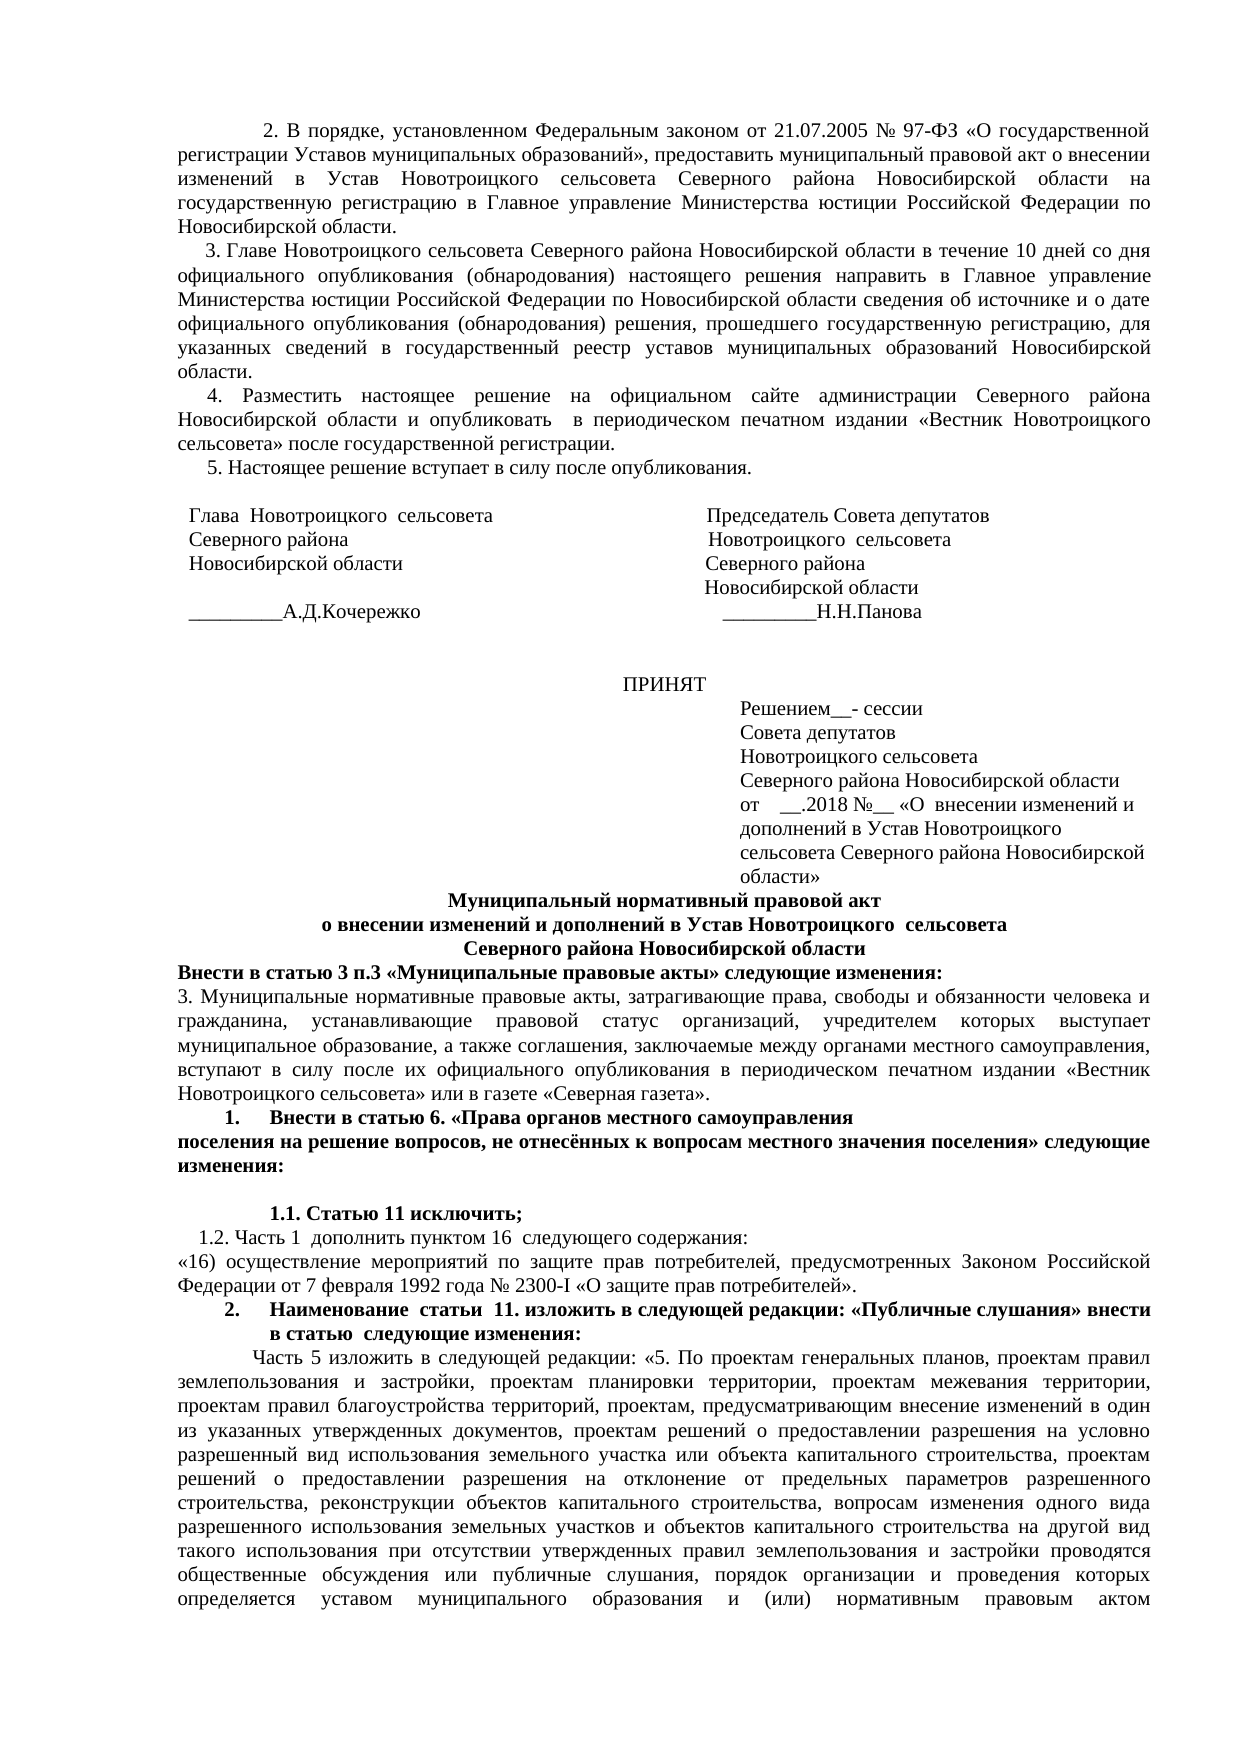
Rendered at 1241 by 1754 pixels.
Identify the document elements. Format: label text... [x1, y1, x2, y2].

text от __.2018 №__ «О внесении изменений и дополнений в Устав Новотроицкого сельсовета Северного района Новосибирской области» [740, 792, 1152, 888]
text 3. Главе Новотроицкого сельсовета Северного района Новосибирской области в течение 10 дней со дня официального опубликования (обнародования) настоящего решения направить в Главное управление Министерства юстиции Российской Федерации по Новосибирской области сведения об источнике и о дате официального опубликования (обнародования) решения, прошедшего государственную регистрацию, для указанных сведений в государственный реестр уставов муниципальных образований Новосибирской области. [177, 238, 1152, 383]
text 1.1. Статью 11 исключить; [269, 1201, 1152, 1225]
text ПРИНЯТ [177, 672, 1152, 696]
text 3. Муниципальные нормативные правовые акты, затрагивающие права, свободы и обязанности человека и гражданина, устанавливающие правовой статус организаций, учредителем которых выступает муниципальное образование, а также соглашения, заключаемые между органами местного самоуправления, вступают в силу после их официального опубликования в периодическом печатном издании «Вестник Новотроицкого сельсовета» или в газете «Северная газета». [177, 984, 1152, 1105]
list Наименование статьи 11. изложить в следующей редакции: «Публичные слушания» внести в статью следующие изменения: [224, 1297, 1152, 1345]
text о внесении изменений и дополнений в Устав Новотроицкого сельсовета [177, 912, 1152, 936]
list Внести в статью 6. «Права органов местного самоуправления [224, 1105, 1152, 1129]
table_header Глава Новотроицкого сельсовета Председатель Совета депутатов Северного района Новотроицкого сельсовета Новосибирской области Северного района Новосибирской области _________А.Д.Кочережко _________Н.Н.Панова [177, 503, 1174, 623]
text 4. Разместить настоящее решение на официальном сайте администрации Северного района Новосибирской области и опубликовать в периодическом печатном издании «Вестник Новотроицкого сельсовета» после государственной регистрации. [177, 383, 1152, 455]
text Северного района Новосибирской области [740, 768, 1152, 792]
text Внести в статью 3 п.3 «Муниципальные правовые акты» следующие изменения: [177, 960, 1152, 984]
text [177, 1345, 1152, 1610]
text «16) осуществление мероприятий по защите прав потребителей, предусмотренных Законом Российской Федерации от 7 февраля 1992 года № 2300-I «О защите прав потребителей». [177, 1249, 1152, 1297]
text Совета депутатов [740, 720, 1152, 744]
text поселения на решение вопросов, не отнесённых к вопросам местного значения поселения» следующие изменения: [177, 1129, 1152, 1177]
text Решением__- сессии [740, 696, 1152, 720]
text 5. Настоящее решение вступает в силу после опубликования. [177, 455, 1152, 479]
text 1.2. Часть 1 дополнить пунктом 16 следующего содержания: [177, 1225, 1152, 1249]
text Северного района Новосибирской области [177, 936, 1152, 960]
text Новотроицкого сельсовета [740, 744, 1152, 768]
text Муниципальный нормативный правовой акт [177, 888, 1152, 912]
text 2. В порядке, установленном Федеральным законом от 21.07.2005 № 97-ФЗ «О государственной регистрации Уставов муниципальных образований», предоставить муниципальный правовой акт о внесении изменений в Устав Новотроицкого сельсовета Северного района Новосибирской области на государственную регистрацию в Главное управление Министерства юстиции Российской Федерации по Новосибирской области. [177, 118, 1152, 238]
